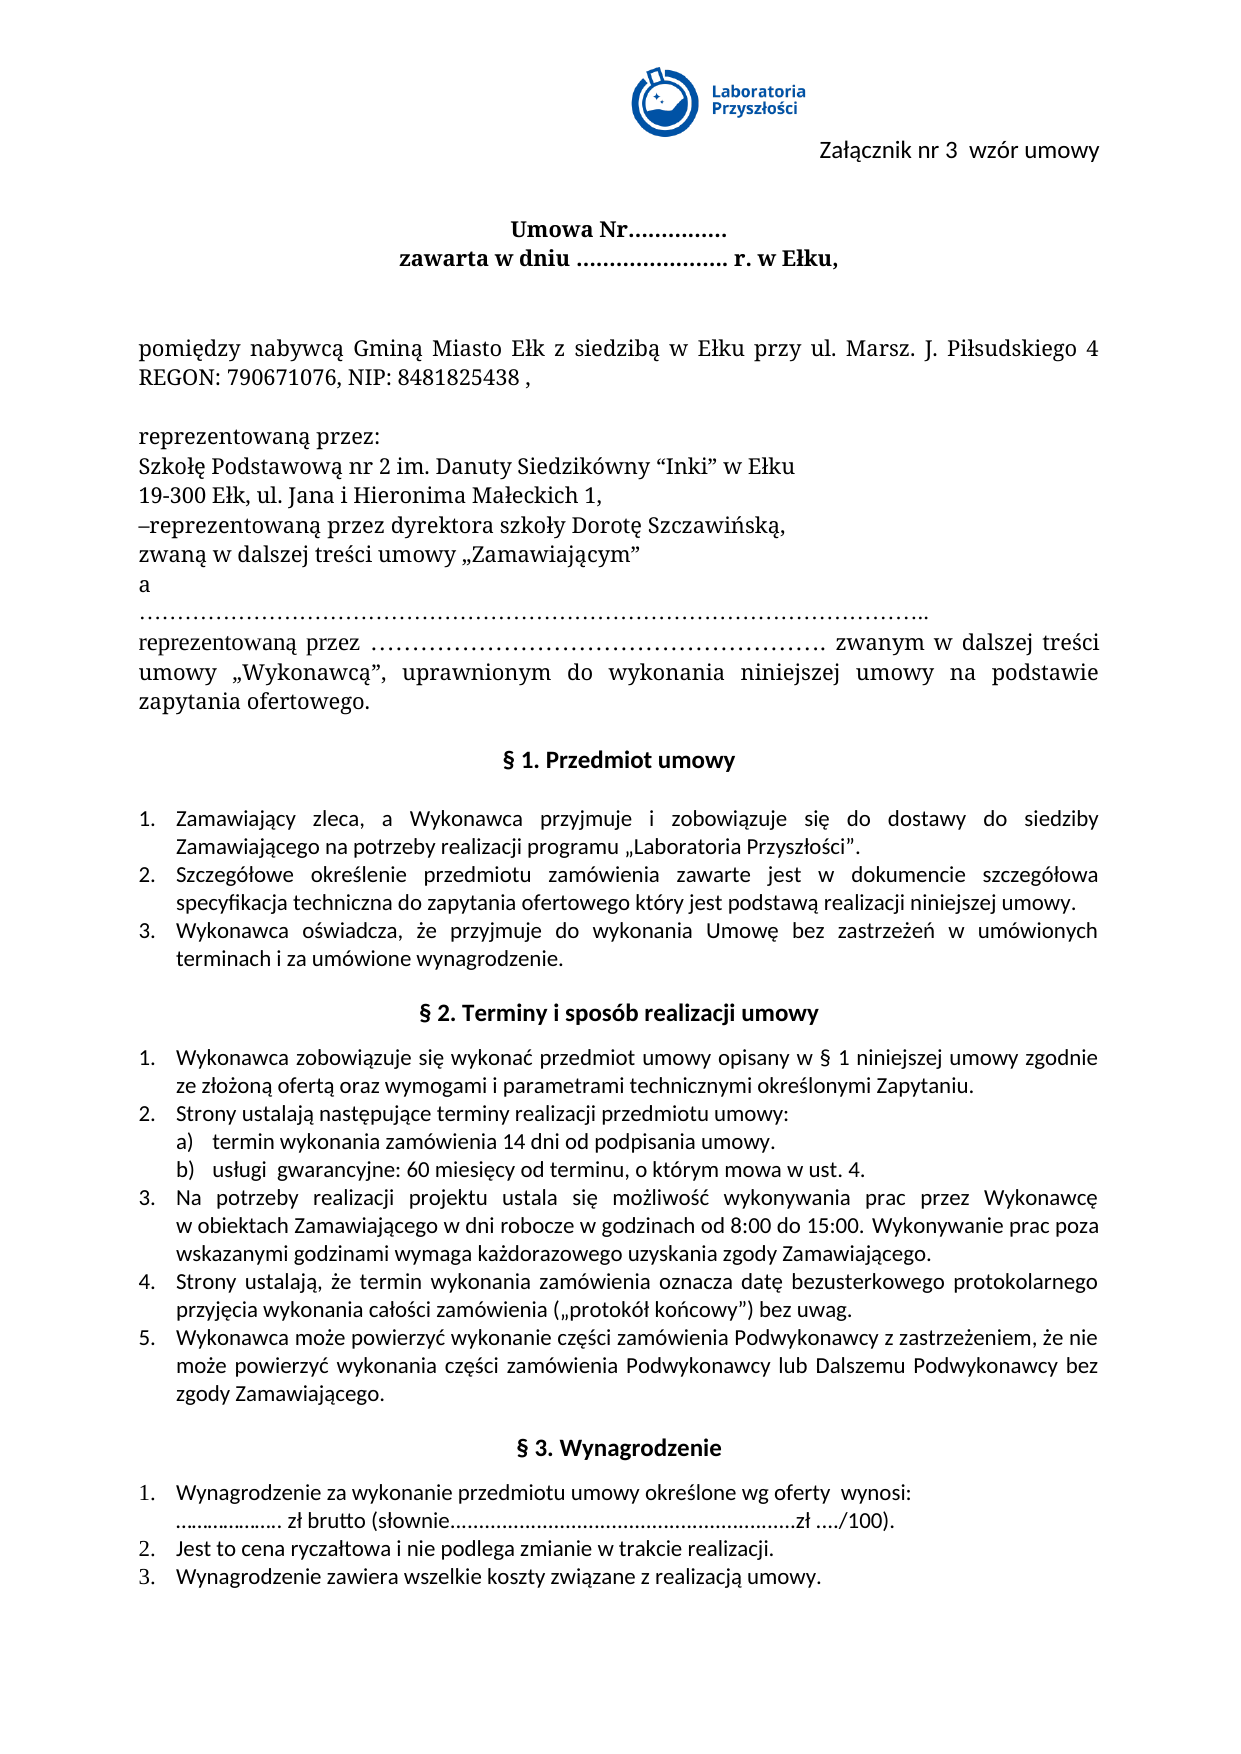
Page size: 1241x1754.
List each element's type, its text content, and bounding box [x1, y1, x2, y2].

text reprezentowaną przez ………………………………………………. zwanym w dalszej treści umowy „Wykonawcą”, uprawnionym do wykonania niniejszej umowy na podstawie zapytania ofertowego. [138, 627, 1100, 715]
list Strony ustalają następujące terminy realizacji przedmiotu umowy: [138, 1099, 1100, 1127]
text ……………….. zł brutto (słownie............................................................zł ..../100). [176, 1506, 1100, 1534]
list termin wykonania zamówienia 14 dni od podpisania umowy. [176, 1127, 1100, 1155]
list Wykonawca zobowiązuje się wykonać przedmiot umowy opisany w § 1 niniejszej umowy zgodnie ze złożoną ofertą oraz wymogami i parametrami technicznymi określonymi Zapytaniu. [138, 1043, 1100, 1099]
text zawarta w dniu ………………….. r. w Ełku, [138, 243, 1100, 273]
list usługi gwarancyjne: 60 miesięcy od terminu, o którym mowa w ust. 4. [176, 1155, 1100, 1183]
text zwaną w dalszej treści umowy „Zamawiającym” [138, 539, 1100, 568]
list Wykonawca może powierzyć wykonanie części zamówienia Podwykonawcy z zastrzeżeniem, że nie może powierzyć wykonania części zamówienia Podwykonawcy lub Dalszemu Podwykonawcy bez zgody Zamawiającego. [138, 1323, 1100, 1407]
list Zamawiający zleca, a Wykonawca przyjmuje i zobowiązuje się do dostawy do siedziby Zamawiającego na potrzeby realizacji programu „Laboratoria Przyszłości”. [138, 804, 1100, 860]
text § 1. Przedmiot umowy [138, 745, 1100, 774]
text § 3. Wynagrodzenie [138, 1432, 1100, 1462]
text pomiędzy nabywcą Gminą Miasto Ełk z siedzibą w Ełku przy ul. Marsz. J. Piłsudskiego 4 REGON: 790671076, NIP: 8481825438 , [138, 333, 1100, 392]
text –reprezentowaną przez dyrektora szkoły Dorotę Szczawińską, [138, 509, 1100, 539]
text a [138, 568, 1100, 598]
list Wykonawca oświadcza, że przyjmuje do wykonania Umowę bez zastrzeżeń w umówionych terminach i za umówione wynagrodzenie. [138, 916, 1100, 972]
list Załącznik nr 3 wzór umowy [213, 44, 1100, 165]
list Wynagrodzenie zawiera wszelkie koszty związane z realizacją umowy. [138, 1562, 1100, 1590]
list Strony ustalają, że termin wykonania zamówienia oznacza datę bezusterkowego protokolarnego przyjęcia wykonania całości zamówienia („protokół końcowy”) bez uwag. [138, 1267, 1100, 1323]
text § 2. Terminy i sposób realizacji umowy [138, 997, 1100, 1027]
picture [616, 44, 820, 159]
text ………………………………………………………………………………………….. [138, 598, 1100, 624]
text reprezentowaną przez: [138, 421, 1100, 451]
list Jest to cena ryczałtowa i nie podlega zmianie w trakcie realizacji. [138, 1534, 1100, 1562]
list Szczegółowe określenie przedmiotu zamówienia zawarte jest w dokumencie szczegółowa specyfikacja techniczna do zapytania ofertowego który jest podstawą realizacji niniejszej umowy. [138, 860, 1100, 916]
text Umowa Nr…………… [138, 213, 1100, 243]
text 19-300 Ełk, ul. Jana i Hieronima Małeckich 1, [138, 480, 1100, 509]
list Wynagrodzenie za wykonanie przedmiotu umowy określone wg oferty wynosi: [138, 1478, 1100, 1506]
list Na potrzeby realizacji projektu ustala się możliwość wykonywania prac przez Wykonawcę w obiektach Zamawiającego w dni robocze w godzinach od 8:00 do 15:00. Wykonywanie prac poza wskazanymi godzinami wymaga każdorazowego uzyskania zgody Zamawiającego. [138, 1183, 1100, 1267]
text Szkołę Podstawową nr 2 im. Danuty Siedzikówny “Inki” w Ełku [138, 451, 1100, 480]
